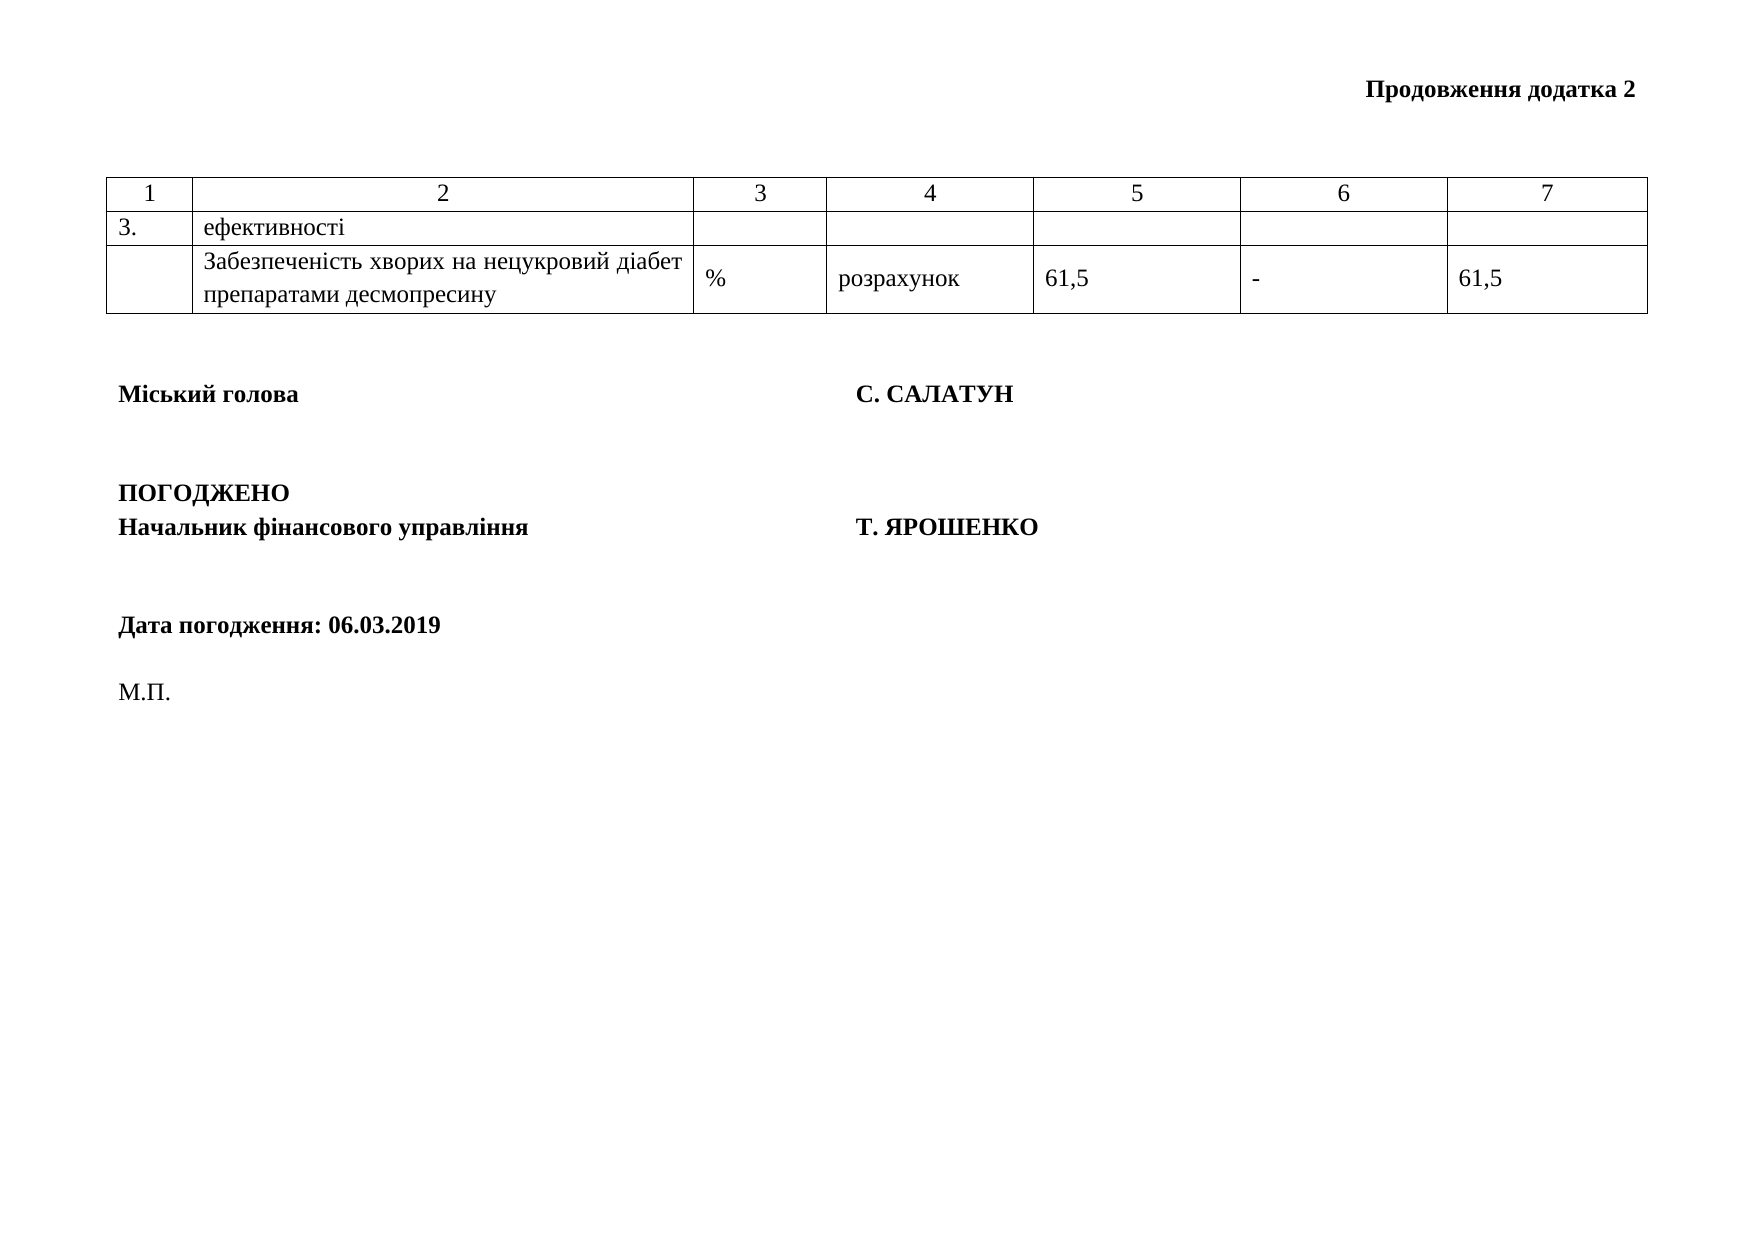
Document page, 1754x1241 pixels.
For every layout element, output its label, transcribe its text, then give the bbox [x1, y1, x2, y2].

text М.П. [118, 677, 1636, 705]
table_cell 5 [1034, 178, 1240, 211]
table_cell Забезпеченість хворих на нецукровий діабет препаратами десмопресину [193, 246, 693, 312]
table_cell 61,5 [1034, 246, 1240, 312]
table_cell 4 [827, 178, 1033, 211]
table_cell [694, 212, 826, 245]
text Міський голова С. САЛАТУН [118, 379, 1636, 408]
table_cell 1 [107, 178, 192, 211]
table_cell [827, 212, 1033, 245]
table_cell [1034, 212, 1240, 245]
text Дата погодження: 06.03.2019 [118, 611, 1636, 639]
table_cell - [1241, 246, 1447, 312]
text ПОГОДЖЕНО [118, 478, 1636, 507]
table_cell [1241, 212, 1447, 245]
table_cell розрахунок [827, 246, 1033, 312]
table_cell ефективності [193, 212, 693, 245]
table_cell 2 [193, 178, 693, 211]
table_cell 3 [694, 178, 826, 211]
table_cell 7 [1448, 178, 1647, 211]
table_cell [107, 246, 192, 312]
text Начальник фінансового управління Т. ЯРОШЕНКО [118, 512, 1636, 540]
table_cell % [694, 246, 826, 312]
table_cell 3. [107, 212, 192, 245]
table_cell 61,5 [1448, 246, 1647, 312]
table_cell 6 [1241, 178, 1447, 211]
table_cell [1448, 212, 1647, 245]
